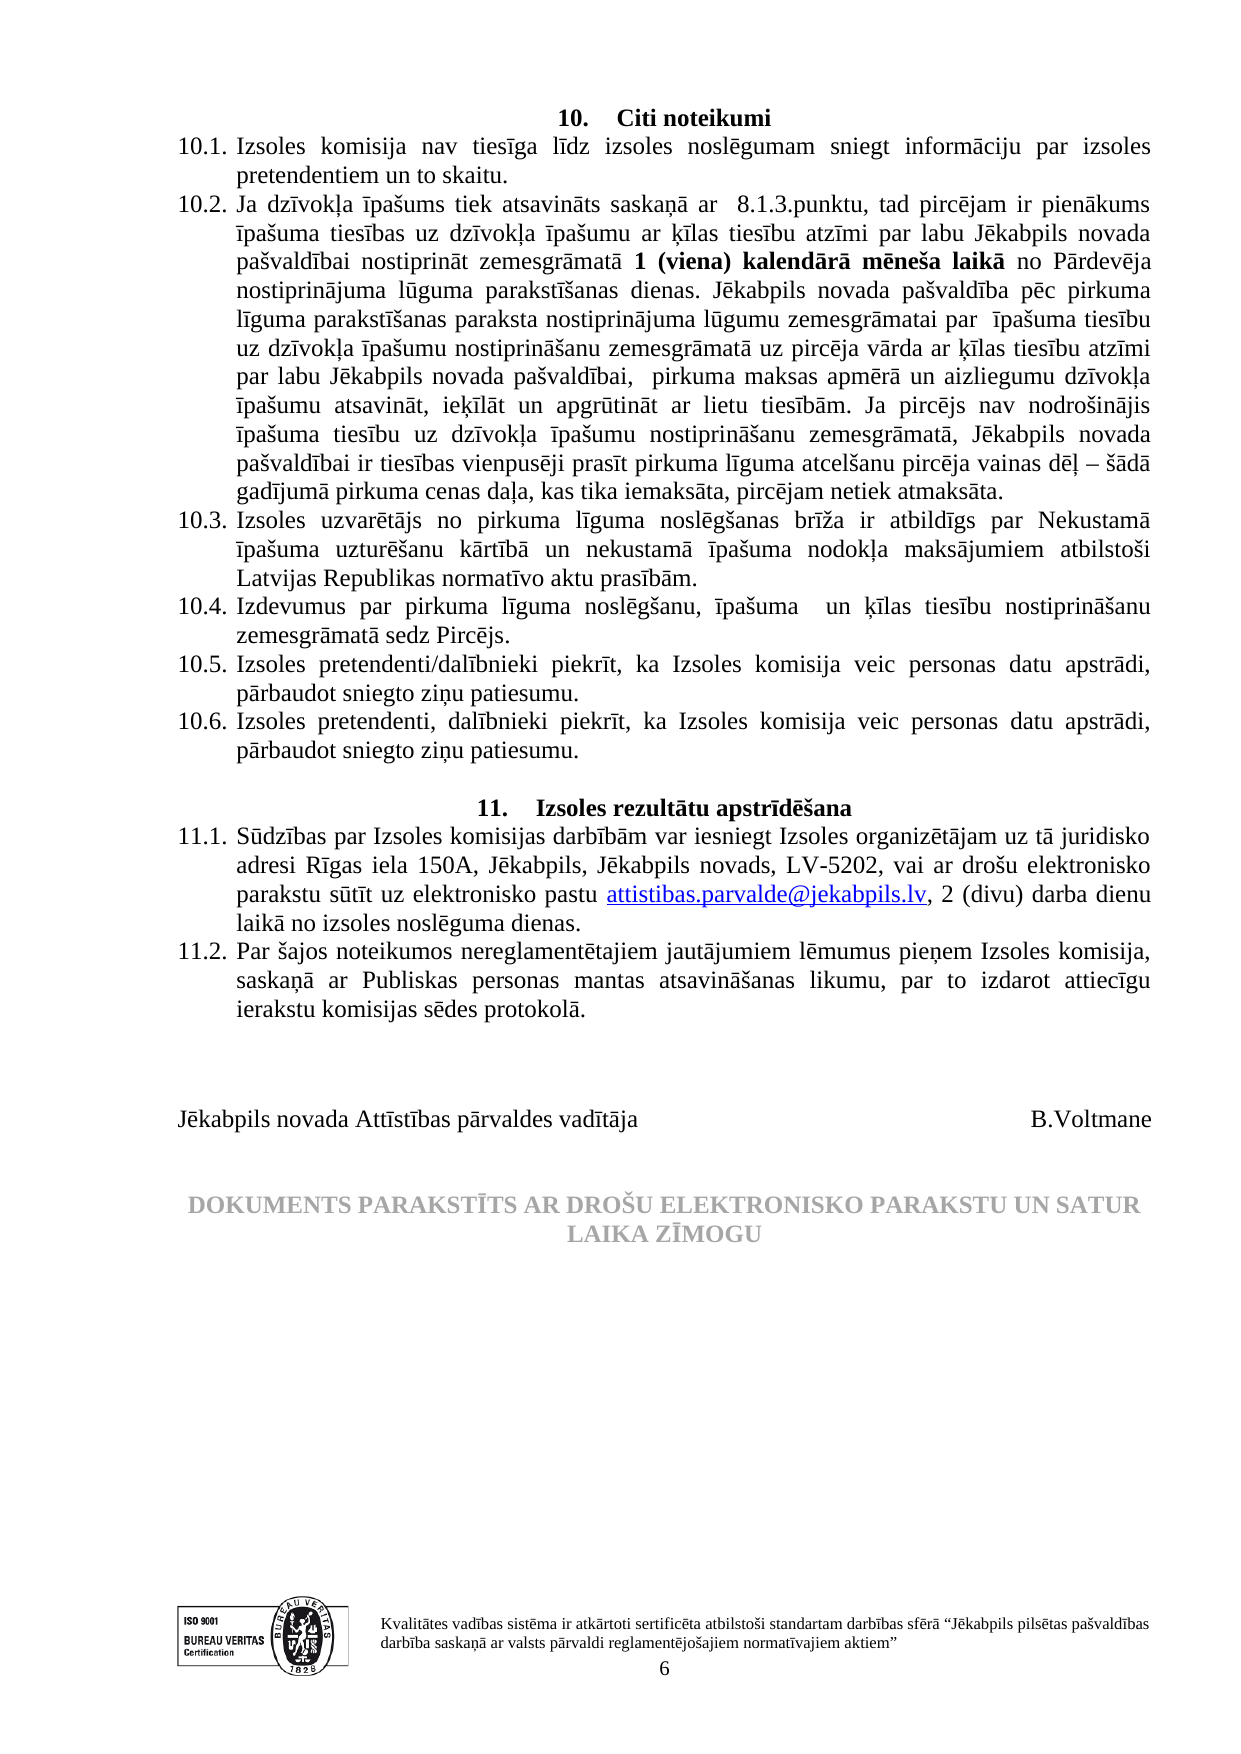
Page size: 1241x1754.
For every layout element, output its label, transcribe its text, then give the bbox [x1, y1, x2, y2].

list Ja dzīvokļa īpašums tiek atsavināts saskaņā ar 8.1.3.punktu, tad pircējam ir pienākums īpašuma tiesības uz dzīvokļa īpašumu ar ķīlas tiesību atzīmi par labu Jēkabpils novada pašvaldībai nostiprināt zemesgrāmatā 1 (viena) kalendārā mēneša laikā no Pārdevēja nostiprinājuma lūguma parakstīšanas dienas. Jēkabpils novada pašvaldība pēc pirkuma līguma parakstīšanas paraksta nostiprinājuma lūgumu zemesgrāmatai par īpašuma tiesību uz dzīvokļa īpašumu nostiprināšanu zemesgrāmatā uz pircēja vārda ar ķīlas tiesību atzīmi par labu Jēkabpils novada pašvaldībai, pirkuma maksas apmērā un aizliegumu dzīvokļa īpašumu atsavināt, ieķīlāt un apgrūtināt ar lietu tiesībām. Ja pircējs nav nodrošinājis īpašuma tiesību uz dzīvokļa īpašumu nostiprināšanu zemesgrāmatā, Jēkabpils novada pašvaldībai ir tiesības vienpusēji prasīt pirkuma līguma atcelšanu pircēja vainas dēļ – šādā gadījumā pirkuma cenas daļa, kas tika iemaksāta, pircējam netiek atmaksāta. [177, 189, 1152, 505]
list Izdevumus par pirkuma līguma noslēgšanu, īpašuma un ķīlas tiesību nostiprināšanu zemesgrāmatā sedz Pircējs. [177, 591, 1152, 649]
list Izsoles komisija nav tiesīga līdz izsoles noslēgumam sniegt informāciju par izsoles pretendentiem un to skaitu. [177, 131, 1152, 189]
list Izsoles pretendenti, dalībnieki piekrīt, ka Izsoles komisija veic personas datu apstrādi, pārbaudot sniegto ziņu patiesumu. [177, 706, 1152, 764]
text Jēkabpils novada Attīstības pārvaldes vadītāja B.Voltmane [177, 1104, 1152, 1133]
picture [177, 1596, 349, 1676]
list Sūdzības par Izsoles komisijas darbībām var iesniegt Izsoles organizētājam uz tā juridisko adresi Rīgas iela 150A, Jēkabpils, Jēkabpils novads, LV-5202, vai ar drošu elektronisko parakstu sūtīt uz elektronisko pastu attistibas.parvalde@jekabpils.lv, 2 (divu) darba dienu laikā no izsoles noslēguma dienas. [177, 821, 1152, 936]
list Izsoles rezultātu apstrīdēšana [177, 793, 1152, 821]
list Citi noteikumi [177, 103, 1152, 131]
list Par šajos noteikumos nereglamentētajiem jautājumiem lēmumus pieņem Izsoles komisija, saskaņā ar Publiskas personas mantas atsavināšanas likumu, par to izdarot attiecīgu ierakstu komisijas sēdes protokolā. [177, 936, 1152, 1023]
list Izsoles pretendenti/dalībnieki piekrīt, ka Izsoles komisija veic personas datu apstrādi, pārbaudot sniegto ziņu patiesumu. [177, 649, 1152, 706]
list Izsoles uzvarētājs no pirkuma līguma noslēgšanas brīža ir atbildīgs par Nekustamā īpašuma uzturēšanu kārtībā un nekustamā īpašuma nodokļa maksājumiem atbilstoši Latvijas Republikas normatīvo aktu prasībām. [177, 505, 1152, 591]
text DOKUMENTS PARAKSTĪTS AR DROŠU ELEKTRONISKO PARAKSTU UN SATUR LAIKA ZĪMOGU [177, 1190, 1152, 1248]
